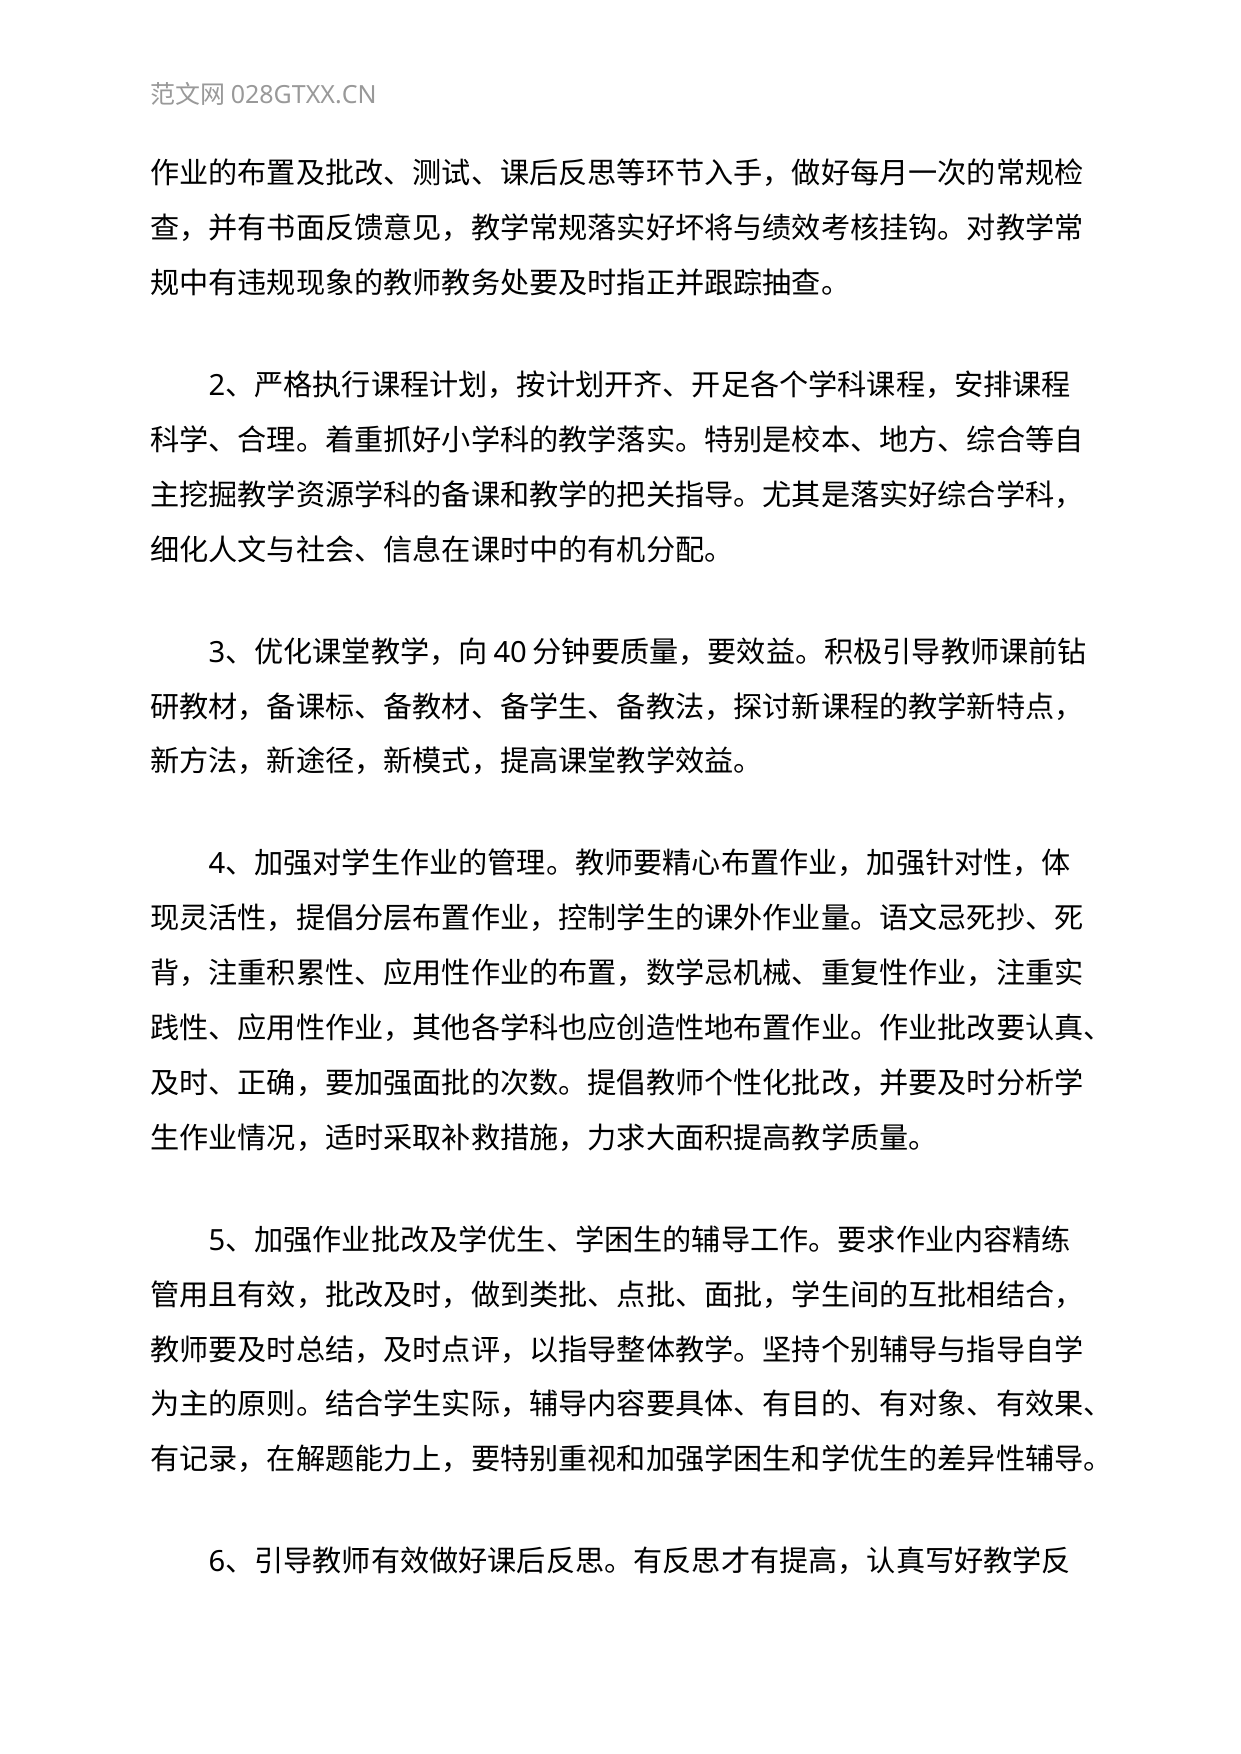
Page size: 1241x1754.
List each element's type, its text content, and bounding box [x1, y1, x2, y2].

text 4、加强对学生作业的管理。教师要精心布置作业，加强针对性，体现灵活性，提倡分层布置作业，控制学生的课外作业量。语文忌死抄、死背，注重积累性、应用性作业的布置，数学忌机械、重复性作业，注重实践性、应用性作业，其他各学科也应创造性地布置作业。作业批改要认真、及时、正确，要加强面批的次数。提倡教师个性化批改，并要及时分析学生作业情况，适时采取补救措施，力求大面积提高教学质量。 [150, 840, 1090, 1157]
text 2、严格执行课程计划，按计划开齐、开足各个学科课程，安排课程科学、合理。着重抓好小学科的教学落实。特别是校本、地方、综合等自主挖掘教学资源学科的备课和教学的把关指导。尤其是落实好综合学科，细化人文与社会、信息在课时中的有机分配。 [150, 362, 1090, 569]
text 5、加强作业批改及学优生、学困生的辅导工作。要求作业内容精练管用且有效，批改及时，做到类批、点批、面批，学生间的互批相结合，教师要及时总结，及时点评，以指导整体教学。坚持个别辅导与指导自学为主的原则。结合学生实际，辅导内容要具体、有目的、有对象、有效果、有记录，在解题能力上，要特别重视和加强学困生和学优生的差异性辅导。 [150, 1216, 1090, 1478]
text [150, 150, 1090, 302]
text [150, 1538, 1090, 1580]
text 3、优化课堂教学，向40分钟要质量，要效益。积极引导教师课前钻研教材，备课标、备教材、备学生、备教法，探讨新课程的教学新特点，新方法，新途径，新模式，提高课堂教学效益。 [150, 628, 1090, 780]
